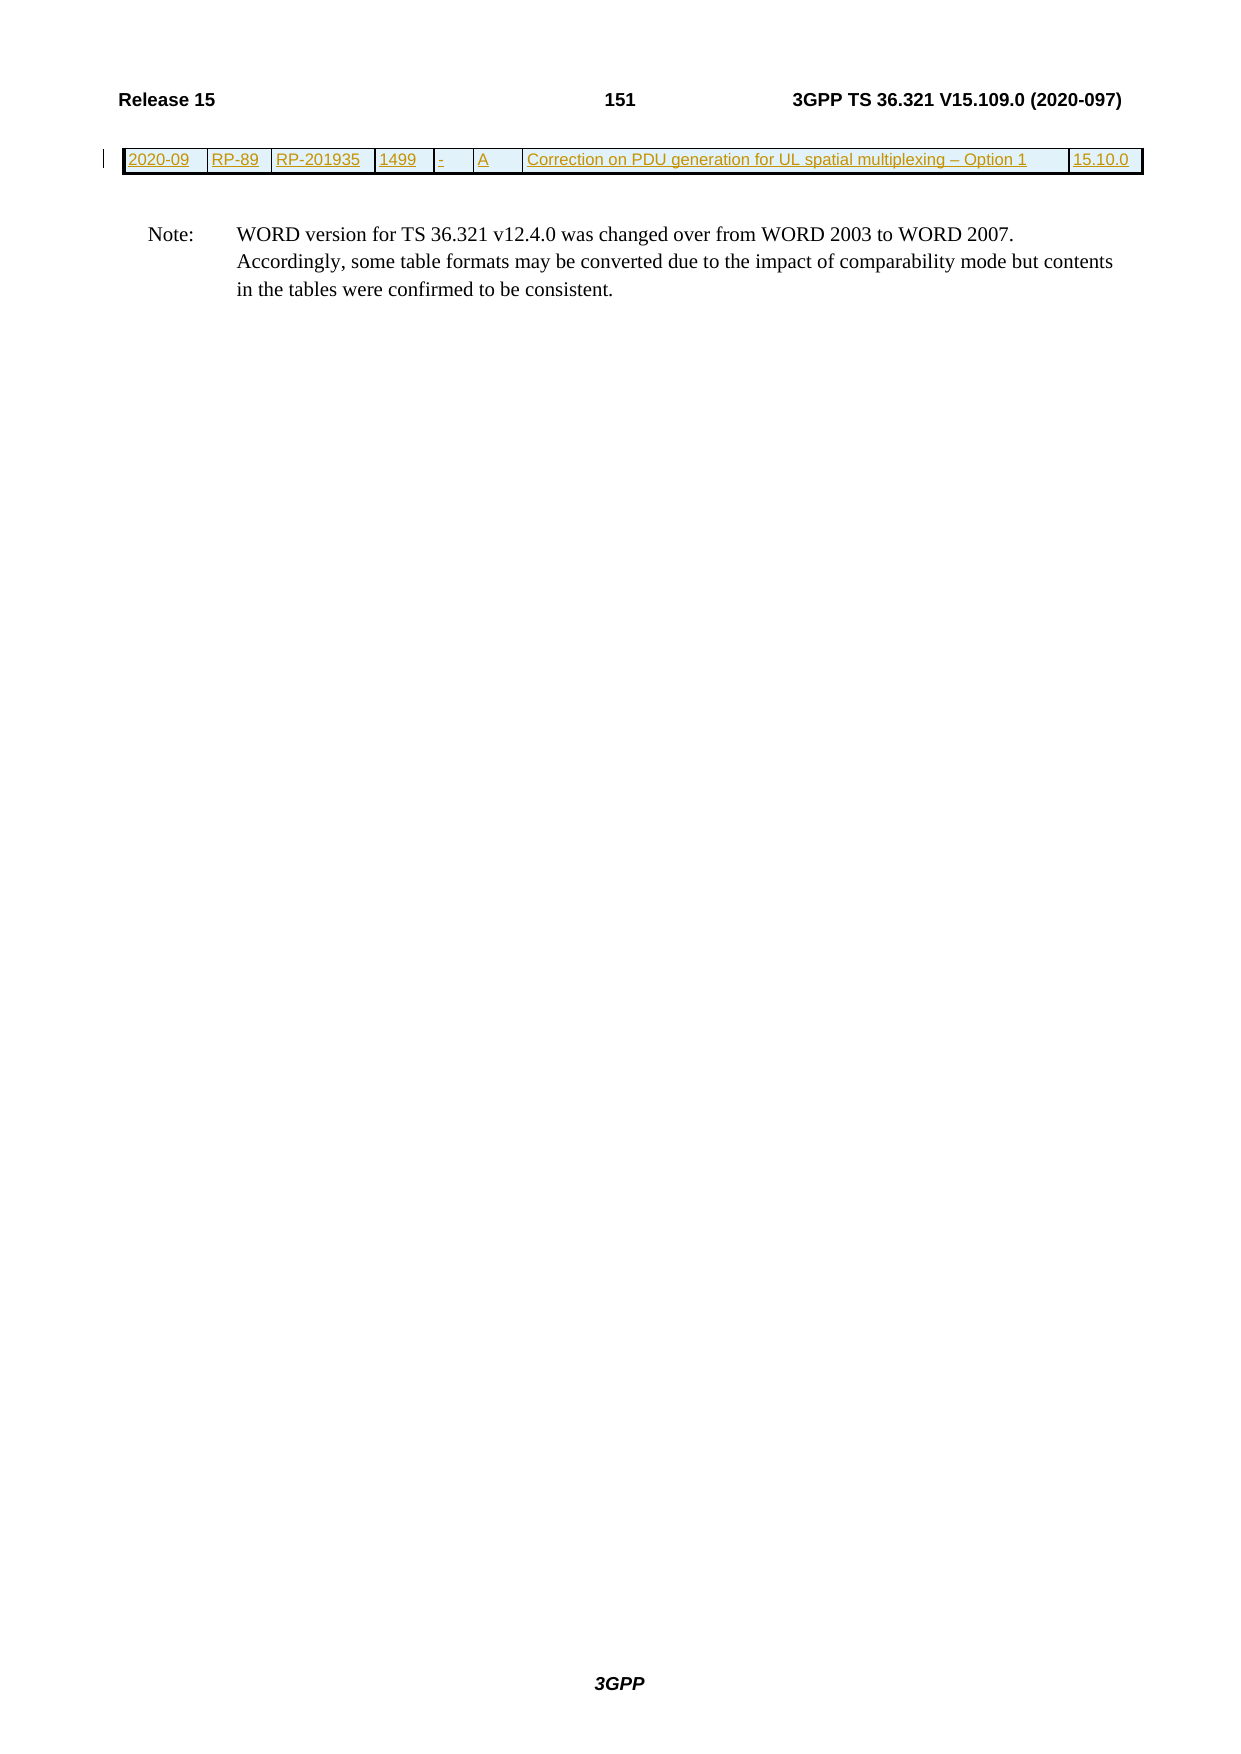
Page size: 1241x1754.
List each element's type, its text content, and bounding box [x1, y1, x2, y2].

text Note: WORD version for TS 36.321 v12.4.0 was changed over from WORD 2003 to WORD 2007. Accordingly, some table formats may be converted due to the impact of comparability mode but contents in the tables were confirmed to be consistent. [148, 221, 1122, 301]
